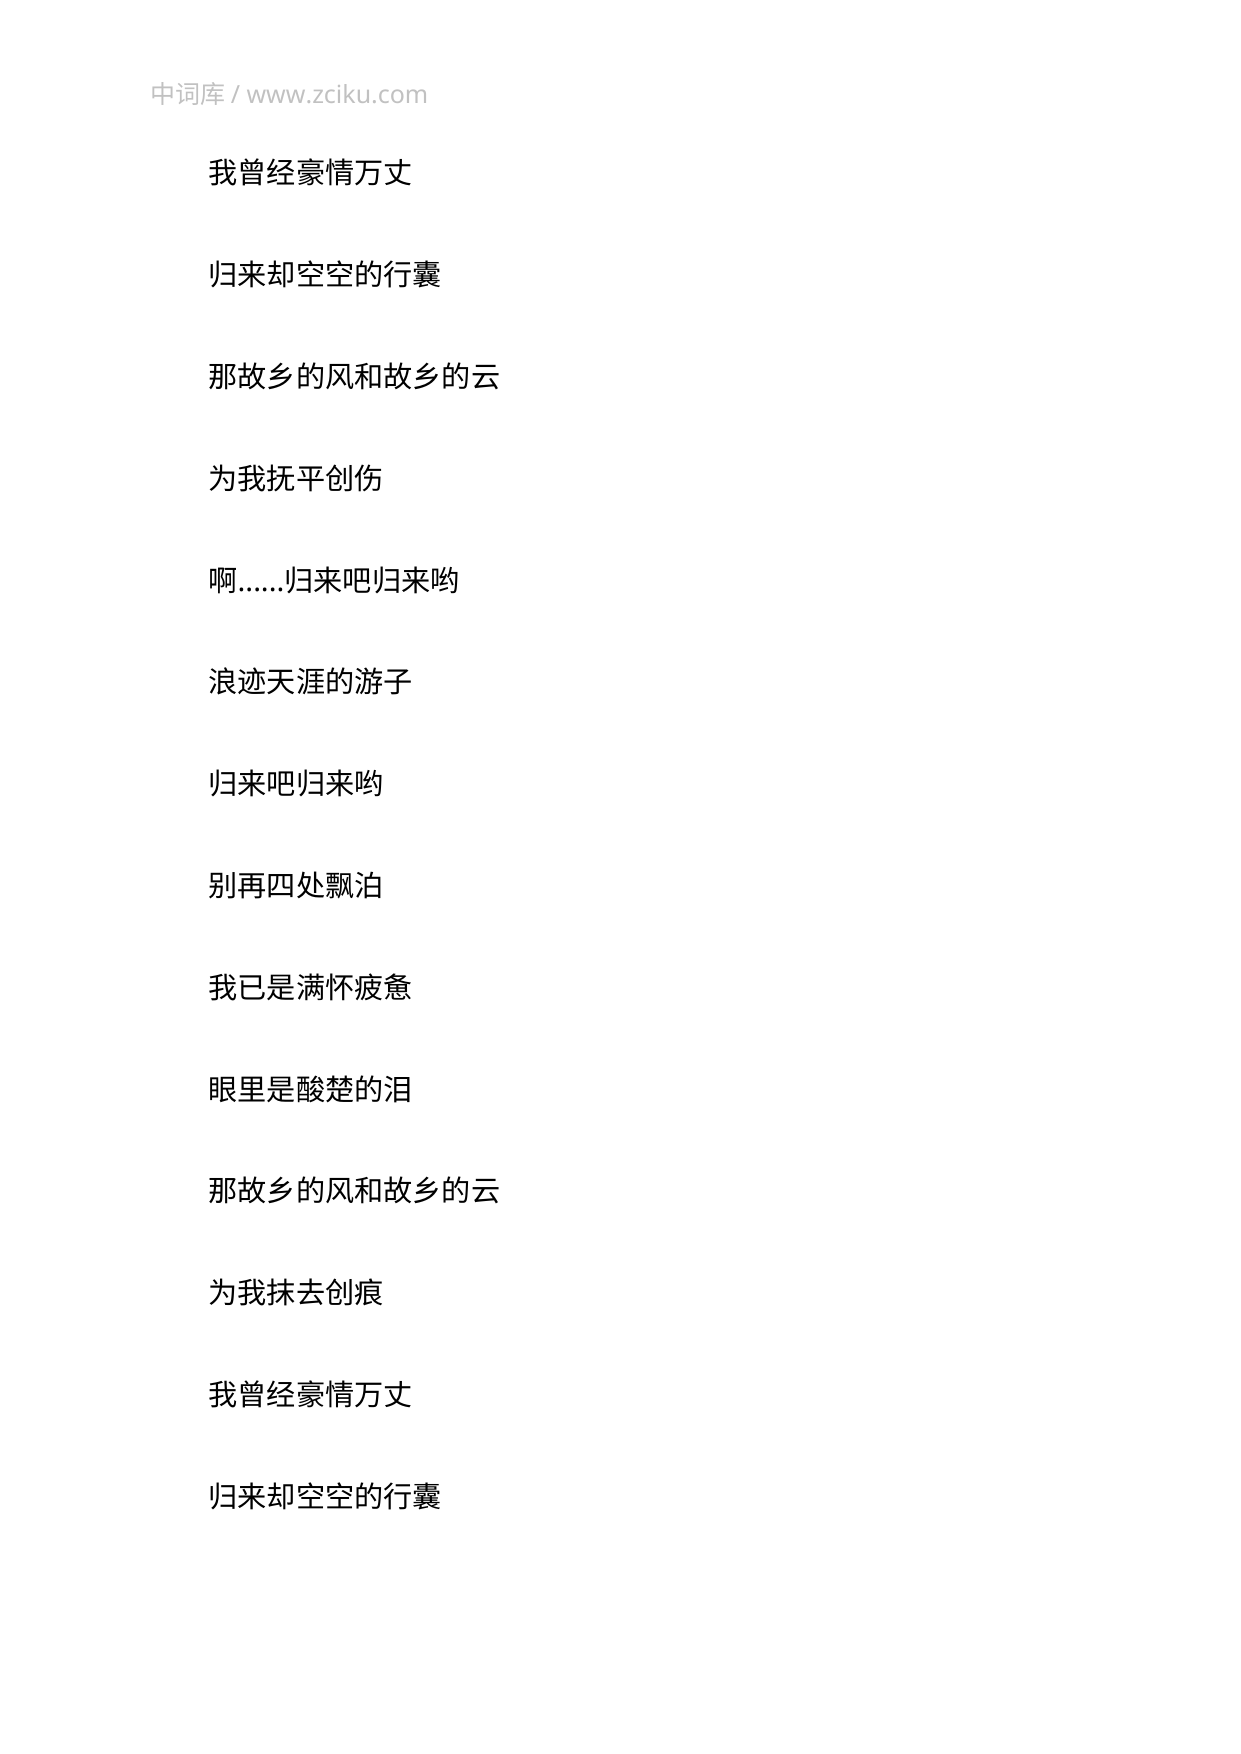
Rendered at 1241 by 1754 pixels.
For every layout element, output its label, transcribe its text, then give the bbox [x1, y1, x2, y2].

text 浪迹天涯的游子 [150, 659, 1090, 701]
text 那故乡的风和故乡的云 [150, 1168, 1090, 1210]
text 眼里是酸楚的泪 [150, 1066, 1090, 1108]
text 我曾经豪情万丈 [150, 150, 1090, 192]
text 归来却空空的行囊 [150, 252, 1090, 294]
text 啊......归来吧归来哟 [150, 557, 1090, 599]
text 别再四处飘泊 [150, 863, 1090, 905]
text 归来吧归来哟 [150, 761, 1090, 803]
text 我曾经豪情万丈 [150, 1371, 1090, 1414]
text 我已是满怀疲惫 [150, 964, 1090, 1007]
text 为我抹去创痕 [150, 1270, 1090, 1312]
text 为我抚平创伤 [150, 455, 1090, 498]
text 那故乡的风和故乡的云 [150, 353, 1090, 396]
text 归来却空空的行囊 [150, 1473, 1090, 1516]
